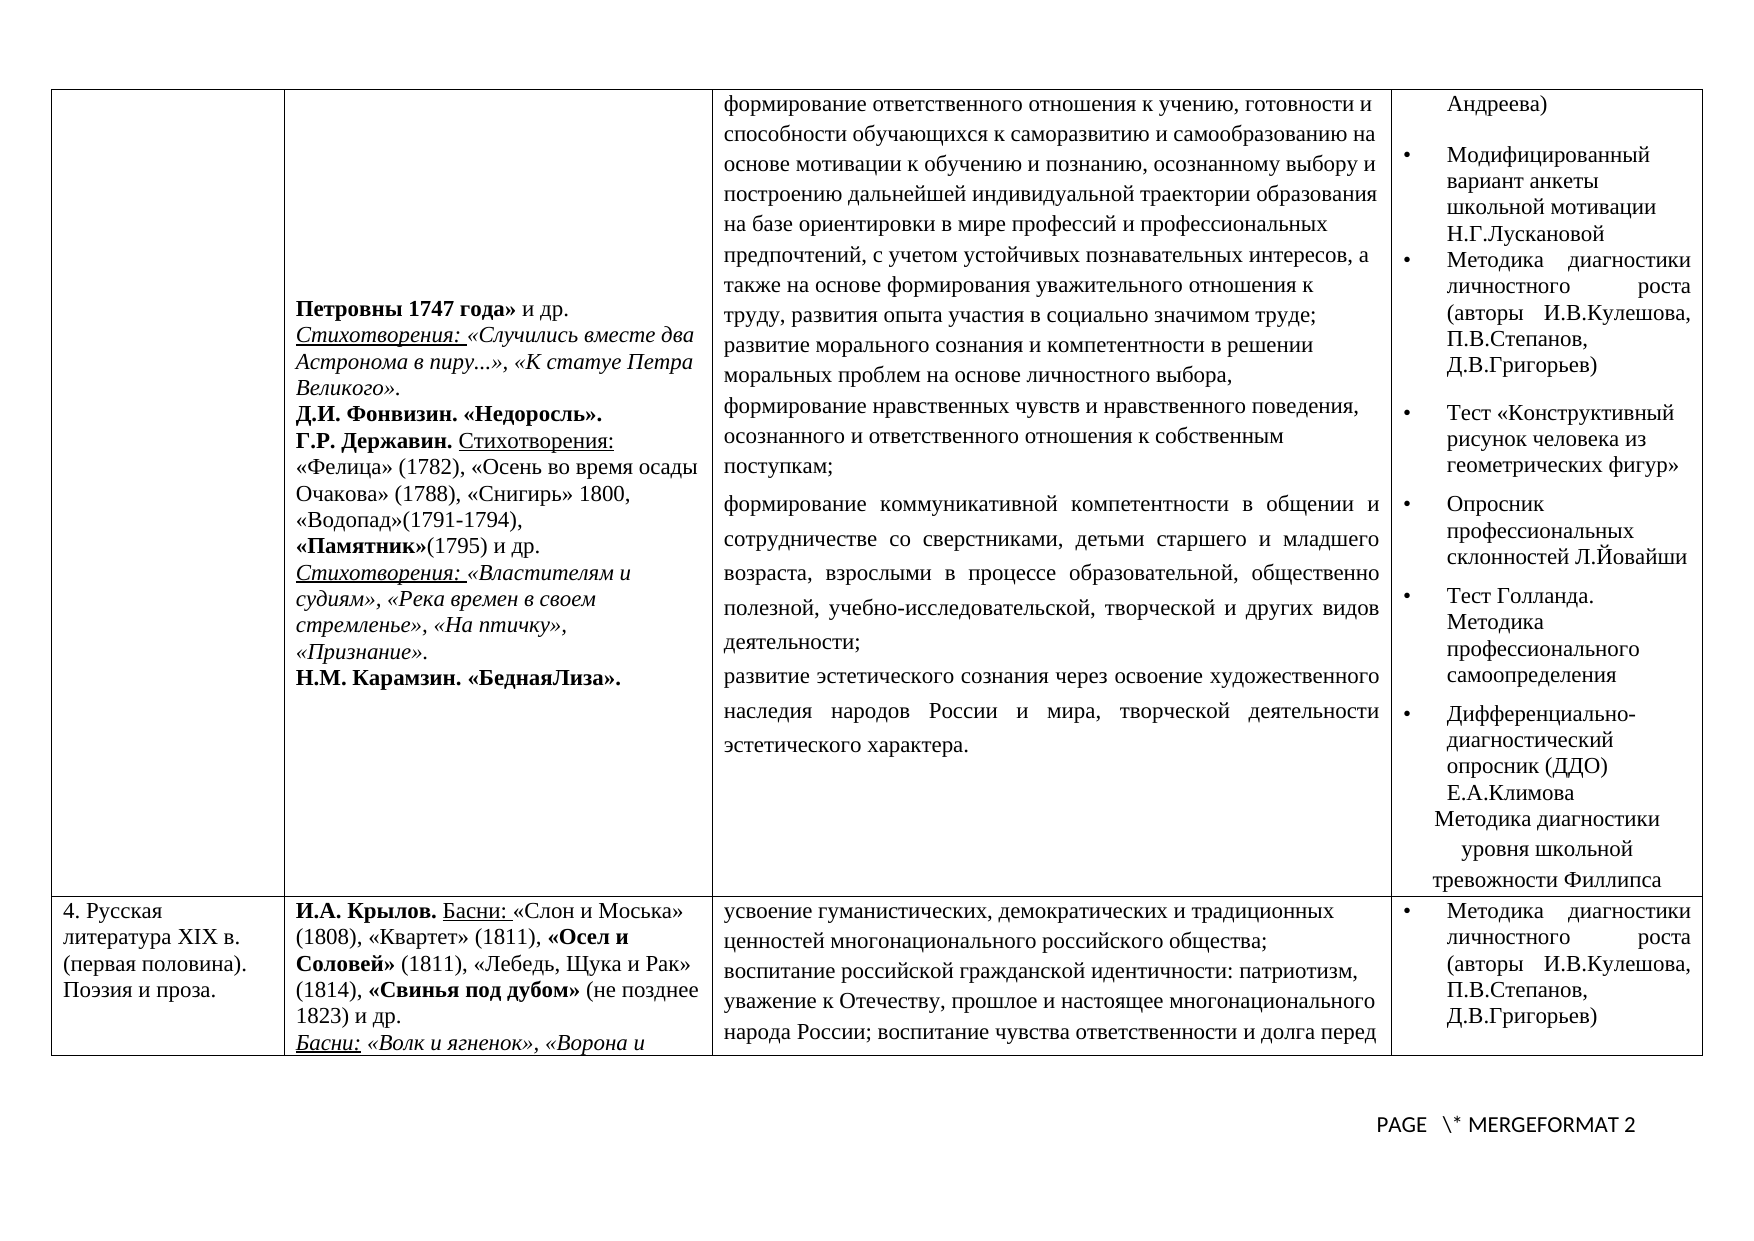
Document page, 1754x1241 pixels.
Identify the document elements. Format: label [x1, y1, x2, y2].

table_cell [52, 90, 284, 896]
table_cell [52, 897, 284, 1055]
table_cell [1392, 90, 1702, 896]
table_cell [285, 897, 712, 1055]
table_cell [713, 897, 1391, 1055]
table_cell [1392, 897, 1702, 1055]
table_cell [285, 90, 712, 896]
table_cell [713, 90, 1391, 896]
